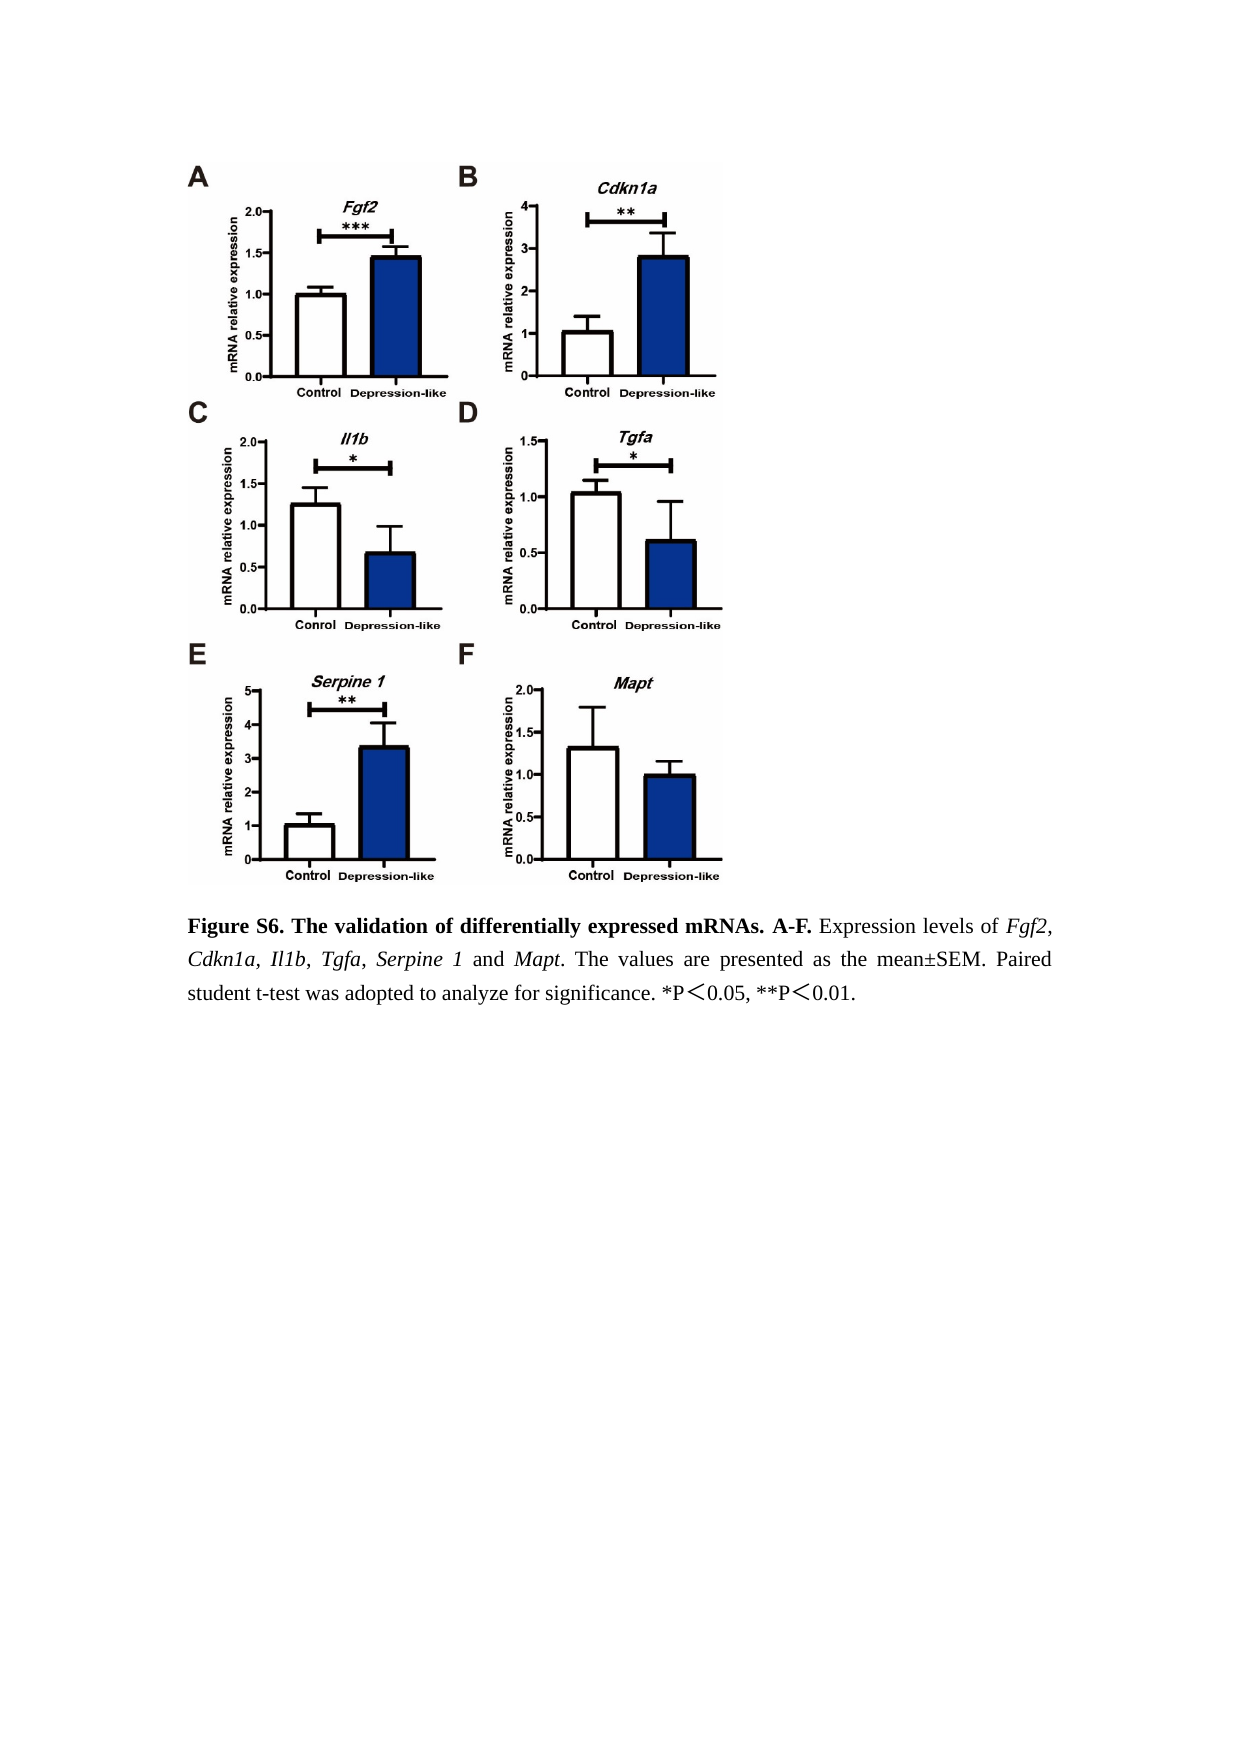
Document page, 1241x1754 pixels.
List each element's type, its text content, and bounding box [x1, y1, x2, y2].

picture [187, 162, 723, 885]
text Figure S6. The validation of differentially expressed mRNAs. A-F. Expression levels of Fgf2, Cdkn1a, Il1b, Tgfa, Serpine 1 and Mapt. The values are presented as the mean±SEM. Paired student t-test was adopted to analyze for significance. *P＜0.05, **P＜0.01. [187, 909, 1053, 1007]
